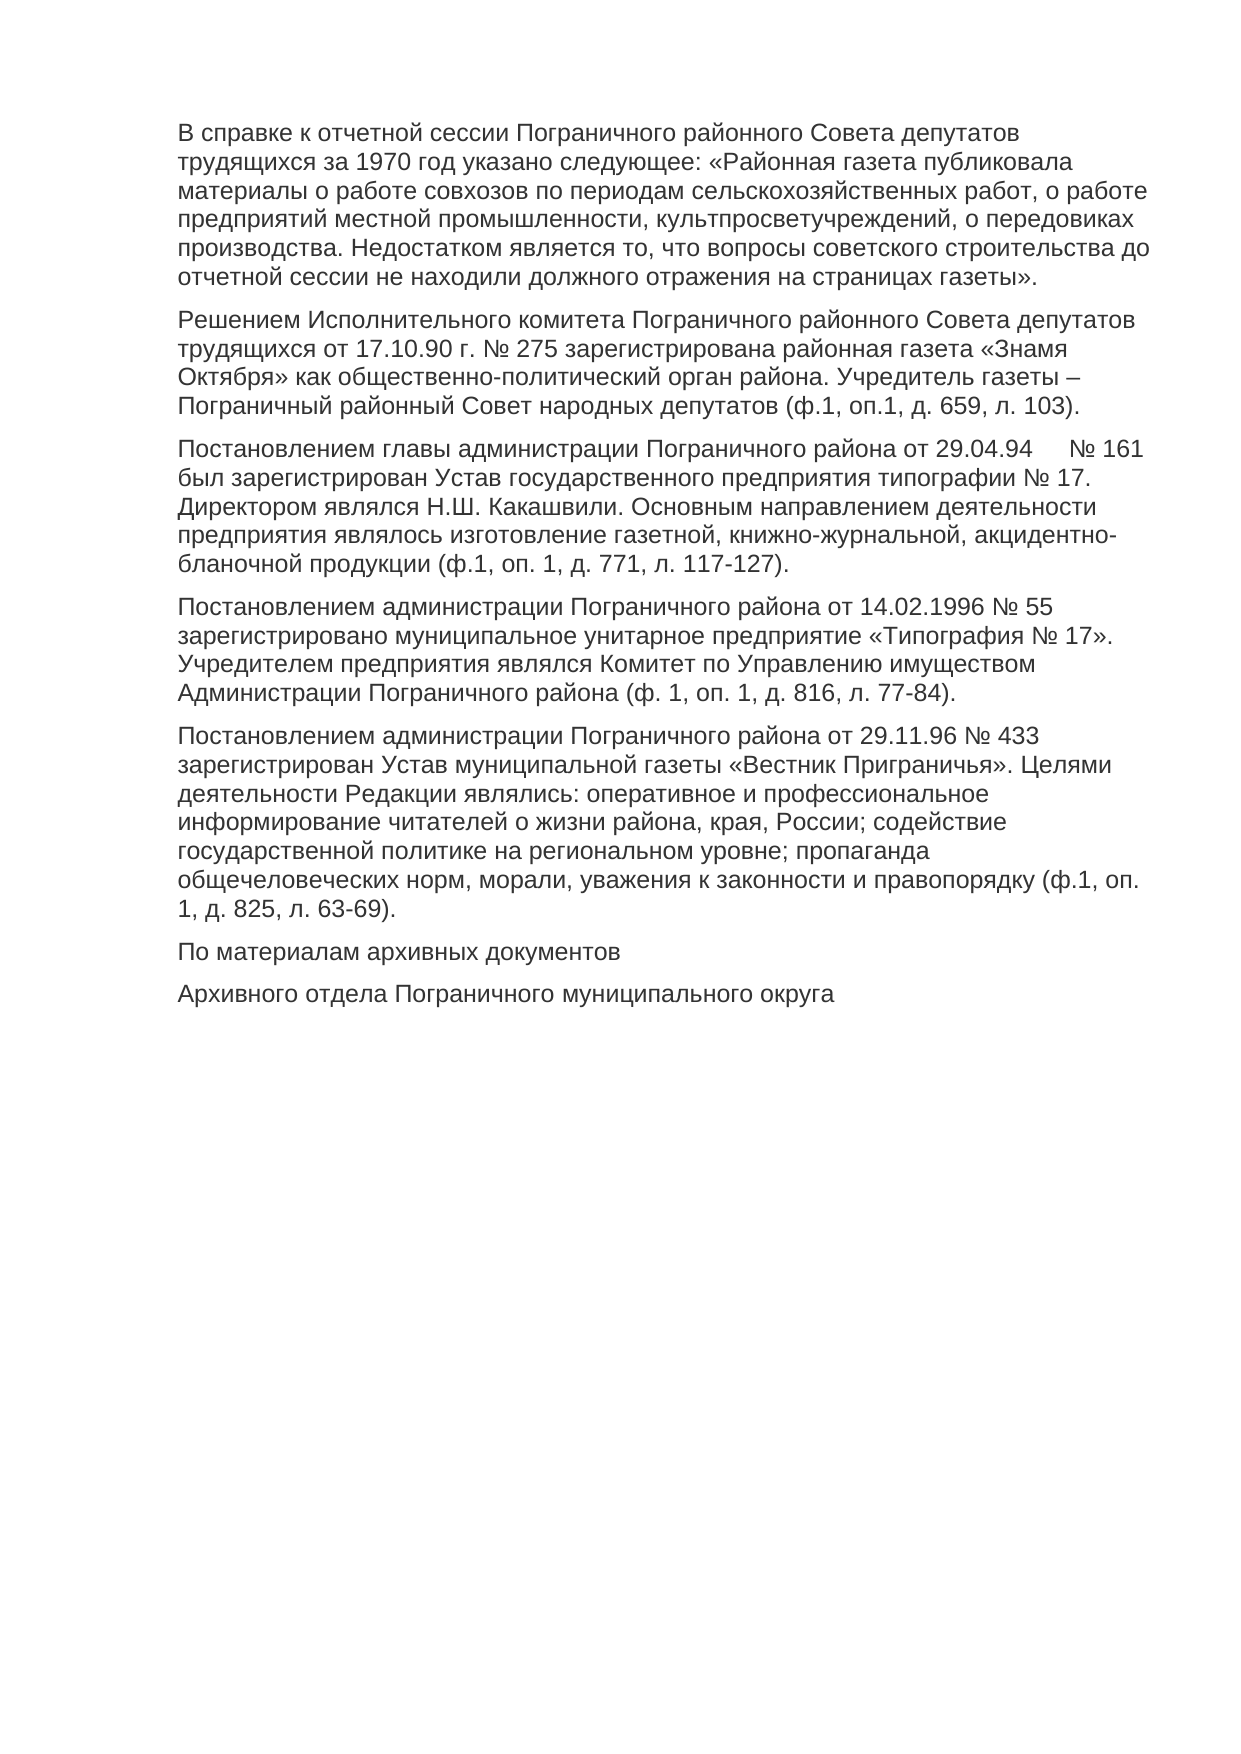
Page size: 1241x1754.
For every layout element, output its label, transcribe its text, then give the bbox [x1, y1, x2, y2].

text Решением Исполнительного комитета Пограничного районного Совета депутатов трудящихся от 17.10.90 г. № 275 зарегистрирована районная газета «Знамя Октября» как общественно-политический орган района. Учредитель газеты – Пограничный районный Совет народных депутатов (ф.1, оп.1, д. 659, л. 103). [177, 305, 1152, 420]
text Постановлением администрации Пограничного района от 14.02.1996 № 55 зарегистрировано муниципальное унитарное предприятие «Типография № 17». Учредителем предприятия являлся Комитет по Управлению имуществом Администрации Пограничного района (ф. 1, оп. 1, д. 816, л. 77-84). [177, 592, 1152, 707]
text Архивного отдела Пограничного муниципального округа [177, 979, 1152, 1008]
text Постановлением главы администрации Пограничного района от 29.04.94 № 161 был зарегистрирован Устав государственного предприятия типографии № 17. Директором являлся Н.Ш. Какашвили. Основным направлением деятельности предприятия являлось изготовление газетной, книжно-журнальной, акцидентно-бланочной продукции (ф.1, оп. 1, д. 771, л. 117-127). [177, 434, 1152, 578]
text В справке к отчетной сессии Пограничного районного Совета депутатов трудящихся за 1970 год указано следующее: «Районная газета публиковала материалы о работе совхозов по периодам сельскохозяйственных работ, о работе предприятий местной промышленности, культпросветучреждений, о передовиках производства. Недостатком является то, что вопросы советского строительства до отчетной сессии не находили должного отражения на страницах газеты». [177, 118, 1152, 291]
text Постановлением администрации Пограничного района от 29.11.96 № 433 зарегистрирован Устав муниципальной газеты «Вестник Приграничья». Целями деятельности Редакции являлись: оперативное и профессиональное информирование читателей о жизни района, края, России; содействие государственной политике на региональном уровне; пропаганда общечеловеческих норм, морали, уважения к законности и правопорядку (ф.1, оп. 1, д. 825, л. 63-69). [177, 721, 1152, 922]
text По материалам архивных документов [177, 936, 1152, 965]
